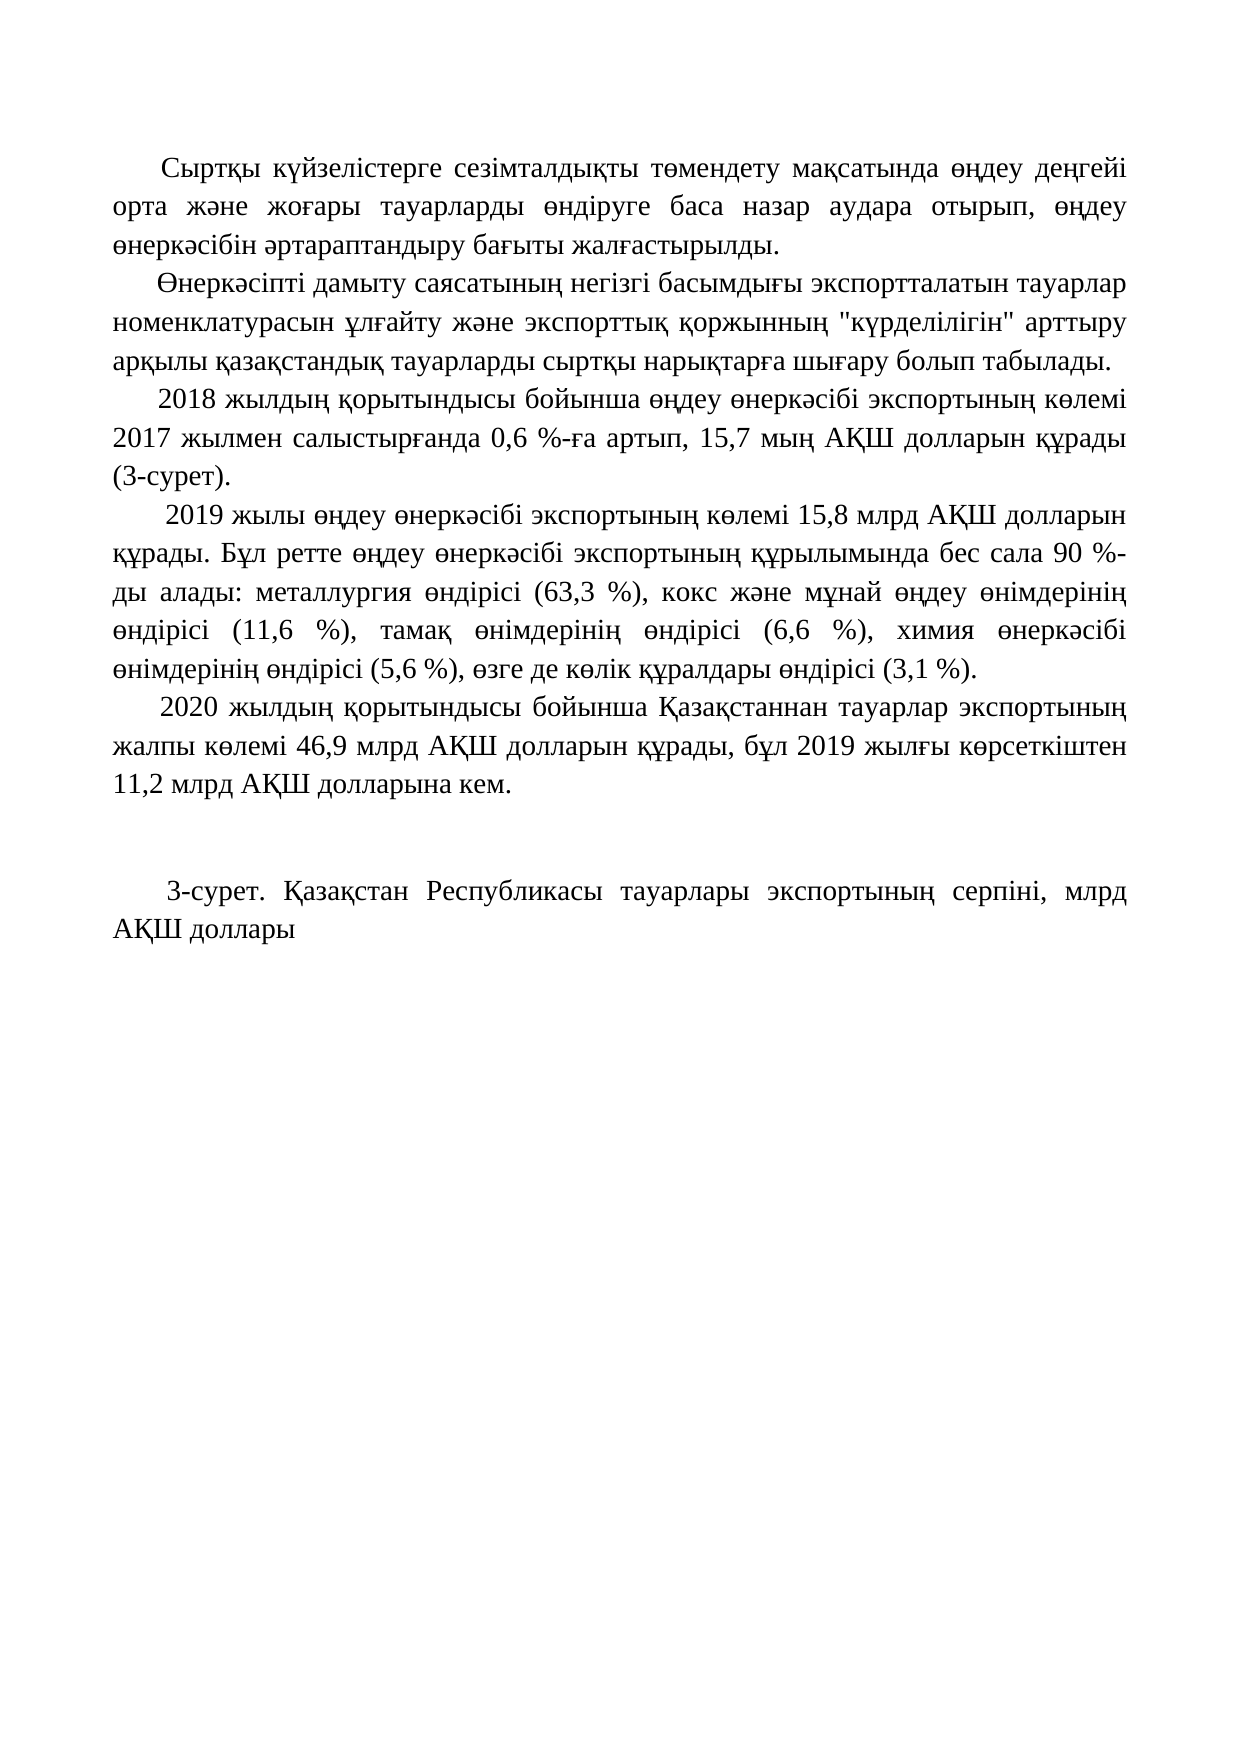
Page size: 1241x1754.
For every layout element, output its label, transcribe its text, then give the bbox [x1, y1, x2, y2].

text 3-сурет. Қазақстан Республикасы тауарлары экспортының серпіні, млрд АҚШ доллары [112, 873, 1128, 945]
text 2020 жылдың қорытындысы бойынша Қазақстаннан тауарлар экспортының жалпы көлемі 46,9 млрд АҚШ долларын құрады, бұл 2019 жылғы көрсеткіштен 11,2 млрд АҚШ долларына кем. [112, 689, 1128, 800]
text 2018 жылдың қорытындысы бойынша өңдеу өнеркәсібі экспортының көлемі 2017 жылмен салыстырғанда 0,6 %-ға артып, 15,7 мың АҚШ долларын құрады (3-сурет). [112, 381, 1128, 492]
text 2019 жылы өңдеу өнеркәсібі экспортының көлемі 15,8 млрд АҚШ долларын құрады. Бұл ретте өңдеу өнеркәсібі экспортының құрылымында бес сала 90 %-ды алады: металлургия өндірісі (63,3 %), кокс және мұнай өңдеу өнімдерінің өндірісі (11,6 %), тамақ өнімдерінің өндірісі (6,6 %), химия өнеркәсібі өнімдерінің өндірісі (5,6 %), өзге де көлік құралдары өндірісі (3,1 %). [112, 497, 1128, 684]
text Сыртқы күйзелістерге сезімталдықты төмендету мақсатында өңдеу деңгейі орта және жоғары тауарларды өндіруге баса назар аудара отырып, өңдеу өнеркәсібін әртараптандыру бағыты жалғастырылды. [112, 150, 1128, 261]
text Өнеркәсіпті дамыту саясатының негізгі басымдығы экспортталатын тауарлар номенклатурасын ұлғайту және экспорттық қоржынның "күрделілігін" арттыру арқылы қазақстандық тауарларды сыртқы нарықтарға шығару болып табылады. [112, 266, 1128, 376]
